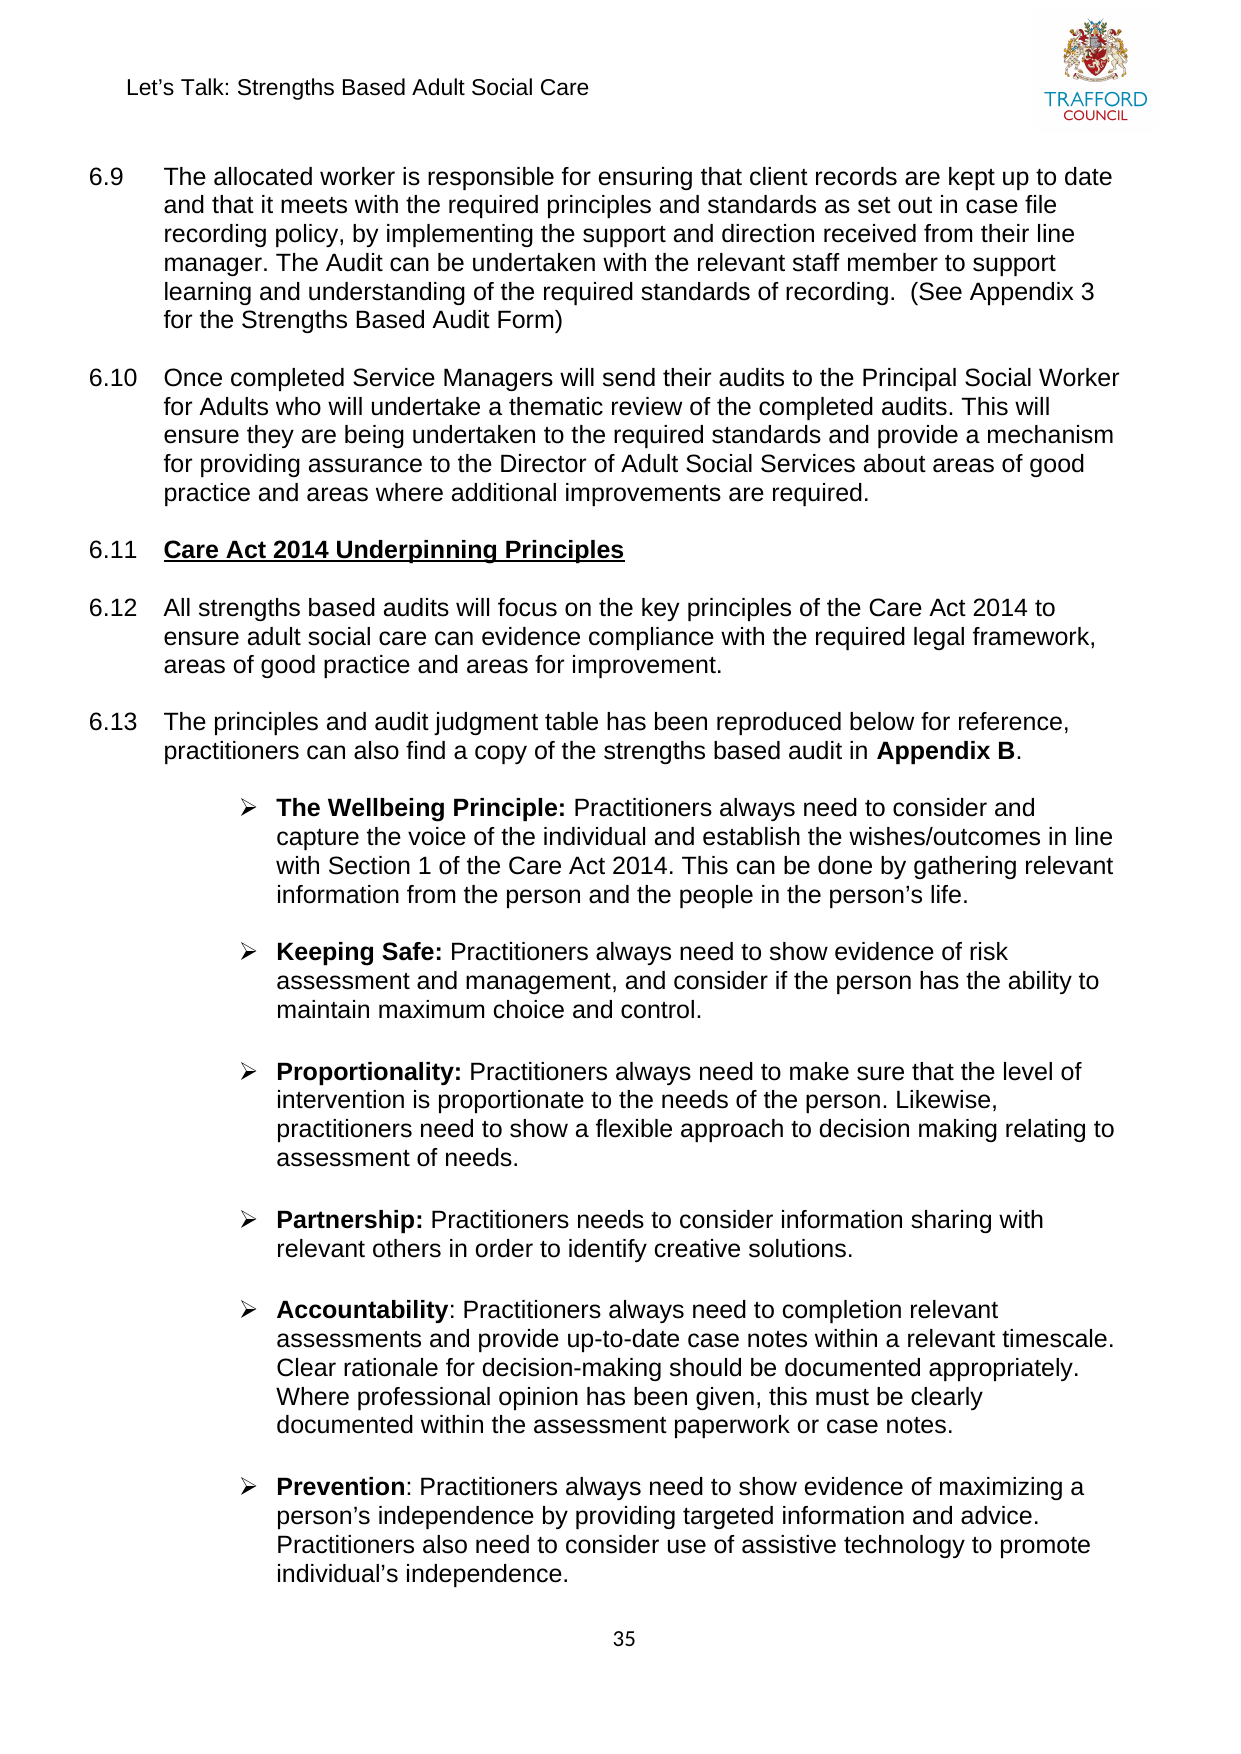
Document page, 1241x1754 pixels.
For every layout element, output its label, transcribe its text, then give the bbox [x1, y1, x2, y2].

picture [1032, 6, 1159, 133]
list Partnership: Practitioners needs to consider information sharing with relevant others in order to identify creative solutions. [239, 1205, 1122, 1262]
list The Wellbeing Principle: Practitioners always need to consider and capture the voice of the individual and establish the wishes/outcomes in line with Section 1 of the Care Act 2014. This can be done by gathering relevant information from the person and the people in the person’s life. [239, 793, 1122, 908]
list Keeping Safe: Practitioners always need to show evidence of risk assessment and management, and consider if the person has the ability to maintain maximum choice and control. [239, 937, 1122, 1024]
list Proportionality: Practitioners always need to make sure that the level of intervention is proportionate to the needs of the person. Likewise, practitioners need to show a flexible approach to decision making relating to assessment of needs. [239, 1057, 1122, 1172]
text 6.12 All strengths based audits will focus on the key principles of the Care Act 2014 to ensure adult social care can evidence compliance with the required legal framework, areas of good practice and areas for improvement. [89, 593, 1122, 679]
list Prevention: Practitioners always need to show evidence of maximizing a person’s independence by providing targeted information and advice. Practitioners also need to consider use of assistive technology to promote individual’s independence. [239, 1472, 1122, 1587]
list Accountability: Practitioners always need to completion relevant assessments and provide up-to-date case notes within a relevant timescale. Clear rationale for decision-making should be documented appropriately. Where professional opinion has been given, this must be clearly documented within the assessment paperwork or case notes. [239, 1295, 1122, 1439]
text 6.13 The principles and audit judgment table has been reproduced below for reference, practitioners can also find a copy of the strengths based audit in Appendix B. [89, 707, 1122, 765]
text 6.11 Care Act 2014 Underpinning Principles [89, 535, 1122, 564]
text 6.10 Once completed Service Managers will send their audits to the Principal Social Worker for Adults who will undertake a thematic review of the completed audits. This will ensure they are being undertaken to the required standards and provide a mechanism for providing assurance to the Director of Adult Social Services about areas of good practice and areas where additional improvements are required. [89, 363, 1122, 507]
text 6.9 The allocated worker is responsible for ensuring that client records are kept up to date and that it meets with the required principles and standards as set out in case file recording policy, by implementing the support and direction received from their line manager. The Audit can be undertaken with the relevant staff member to support learning and understanding of the required standards of recording. (See Appendix 3 for the Strengths Based Audit Form) [89, 162, 1122, 334]
